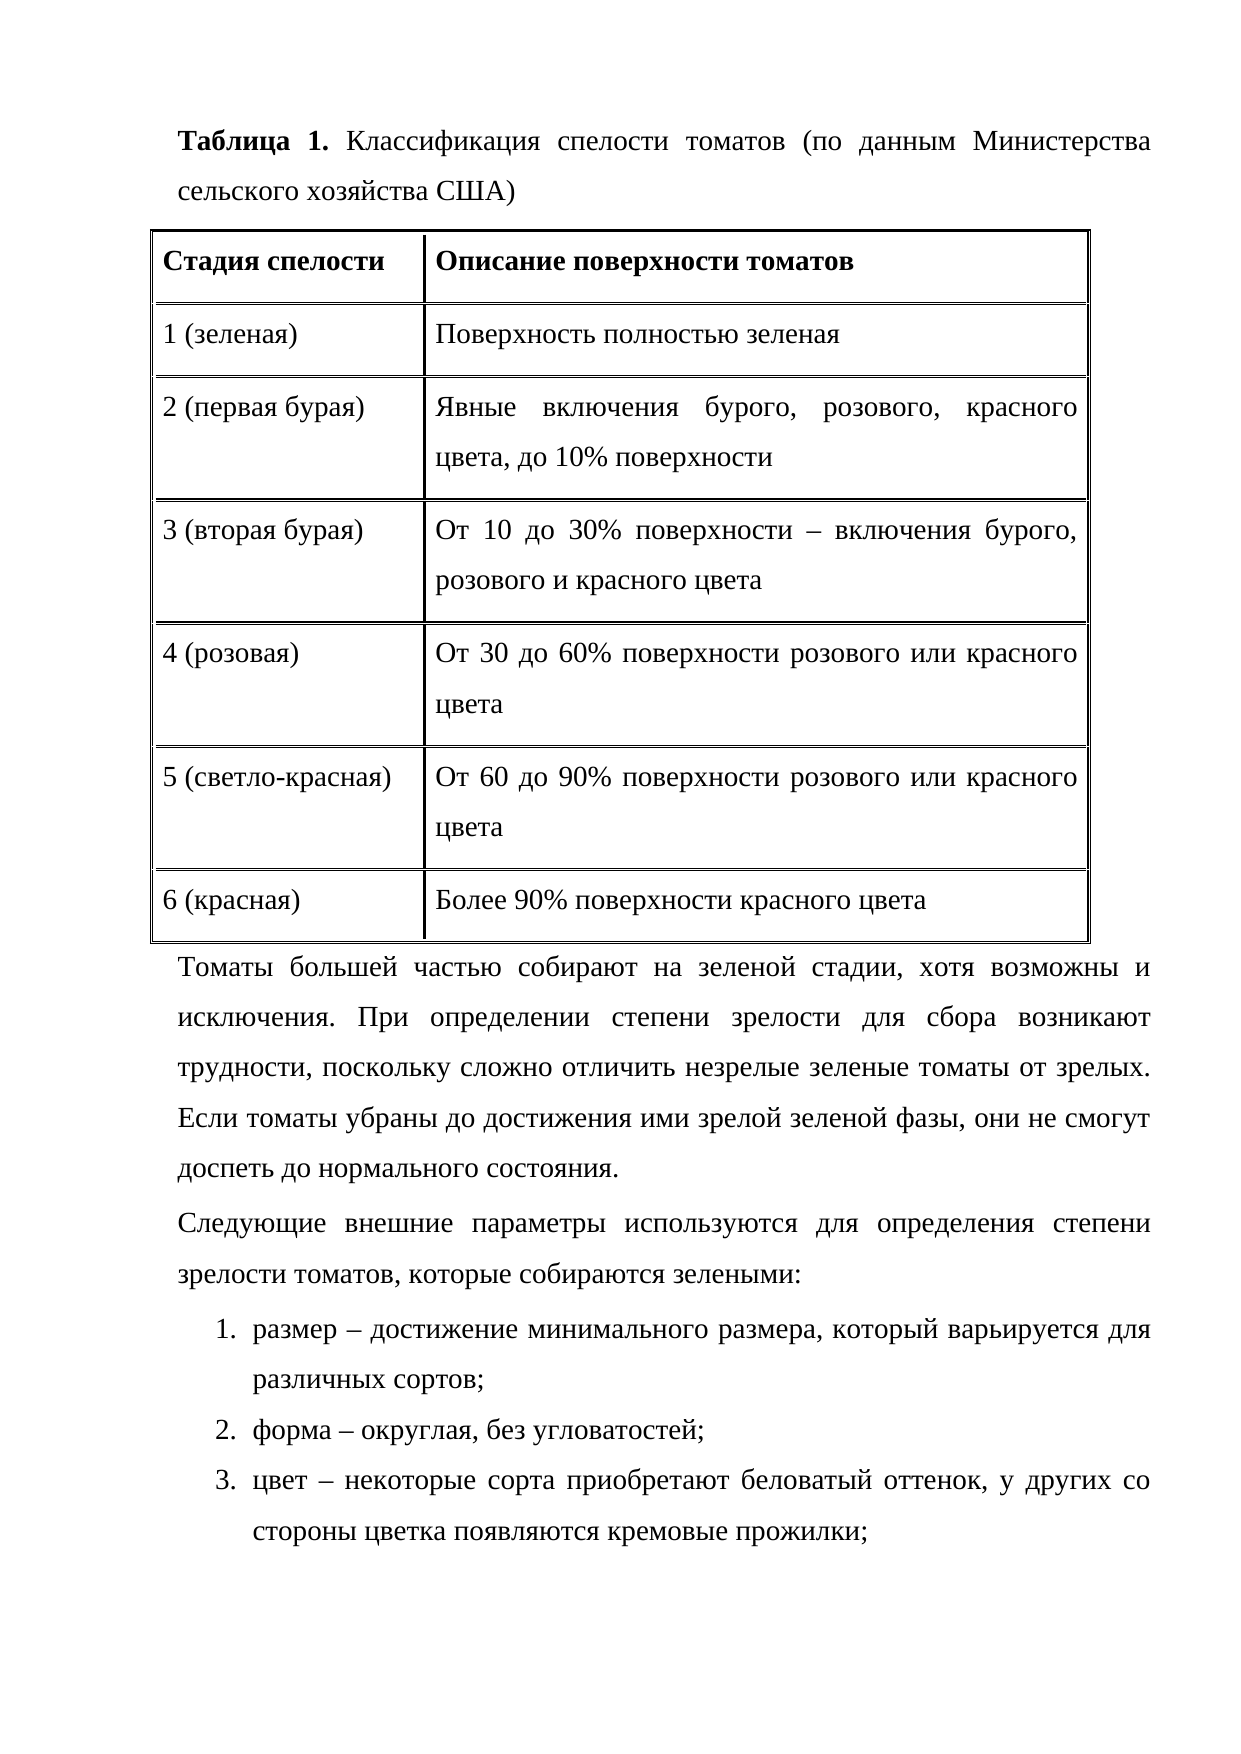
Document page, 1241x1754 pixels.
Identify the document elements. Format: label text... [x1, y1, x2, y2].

table_cell От 30 до 60% поверхности розового или красного цвета [426, 621, 1088, 744]
table_cell 2 (первая бурая) [151, 375, 424, 498]
table_cell От 10 до 30% поверхности – включения бурого, розового и красного цвета [426, 498, 1088, 621]
table_header Стадия спелости [153, 232, 424, 302]
table_cell Явные включения бурого, розового, красного цвета, до 10% поверхности [424, 375, 1089, 498]
text Следующие внешние параметры используются для определения степени зрелости томатов, которые собираются зелеными: [177, 1206, 1152, 1289]
table_cell Поверхность полностью зеленая [424, 302, 1089, 375]
table_cell 6 (красная) [151, 868, 424, 941]
table_cell Более 90% поверхности красного цвета [424, 868, 1089, 941]
list цвет – некоторые сорта приобретают беловатый оттенок, у других со стороны цветка появляются кремовые прожилки; [215, 1462, 1152, 1546]
text Томаты большей частью собирают на зеленой стадии, хотя возможны и исключения. При определении степени зрелости для сбора возникают трудности, поскольку сложно отличить незрелые зеленые томаты от зрелых. Если томаты убраны до достижения ими зрелой зеленой фазы, они не смогут доспеть до нормального состояния. [177, 949, 1152, 1184]
table_header Описание поверхности томатов [424, 232, 1087, 302]
table_cell 4 (розовая) [153, 621, 423, 744]
text Таблица 1. Классификация спелости томатов (по данным Министерства сельского хозяйства США) [177, 123, 1152, 207]
list размер – достижение минимального размера, который варьируется для различных сортов; [215, 1311, 1152, 1395]
list форма – округлая, без угловатостей; [215, 1412, 1152, 1446]
table_cell 1 (зеленая) [151, 302, 424, 375]
table_cell От 60 до 90% поверхности розового или красного цвета [426, 745, 1088, 868]
table_cell 5 (светло-красная) [153, 745, 423, 868]
table_cell 3 (вторая бурая) [153, 498, 423, 621]
